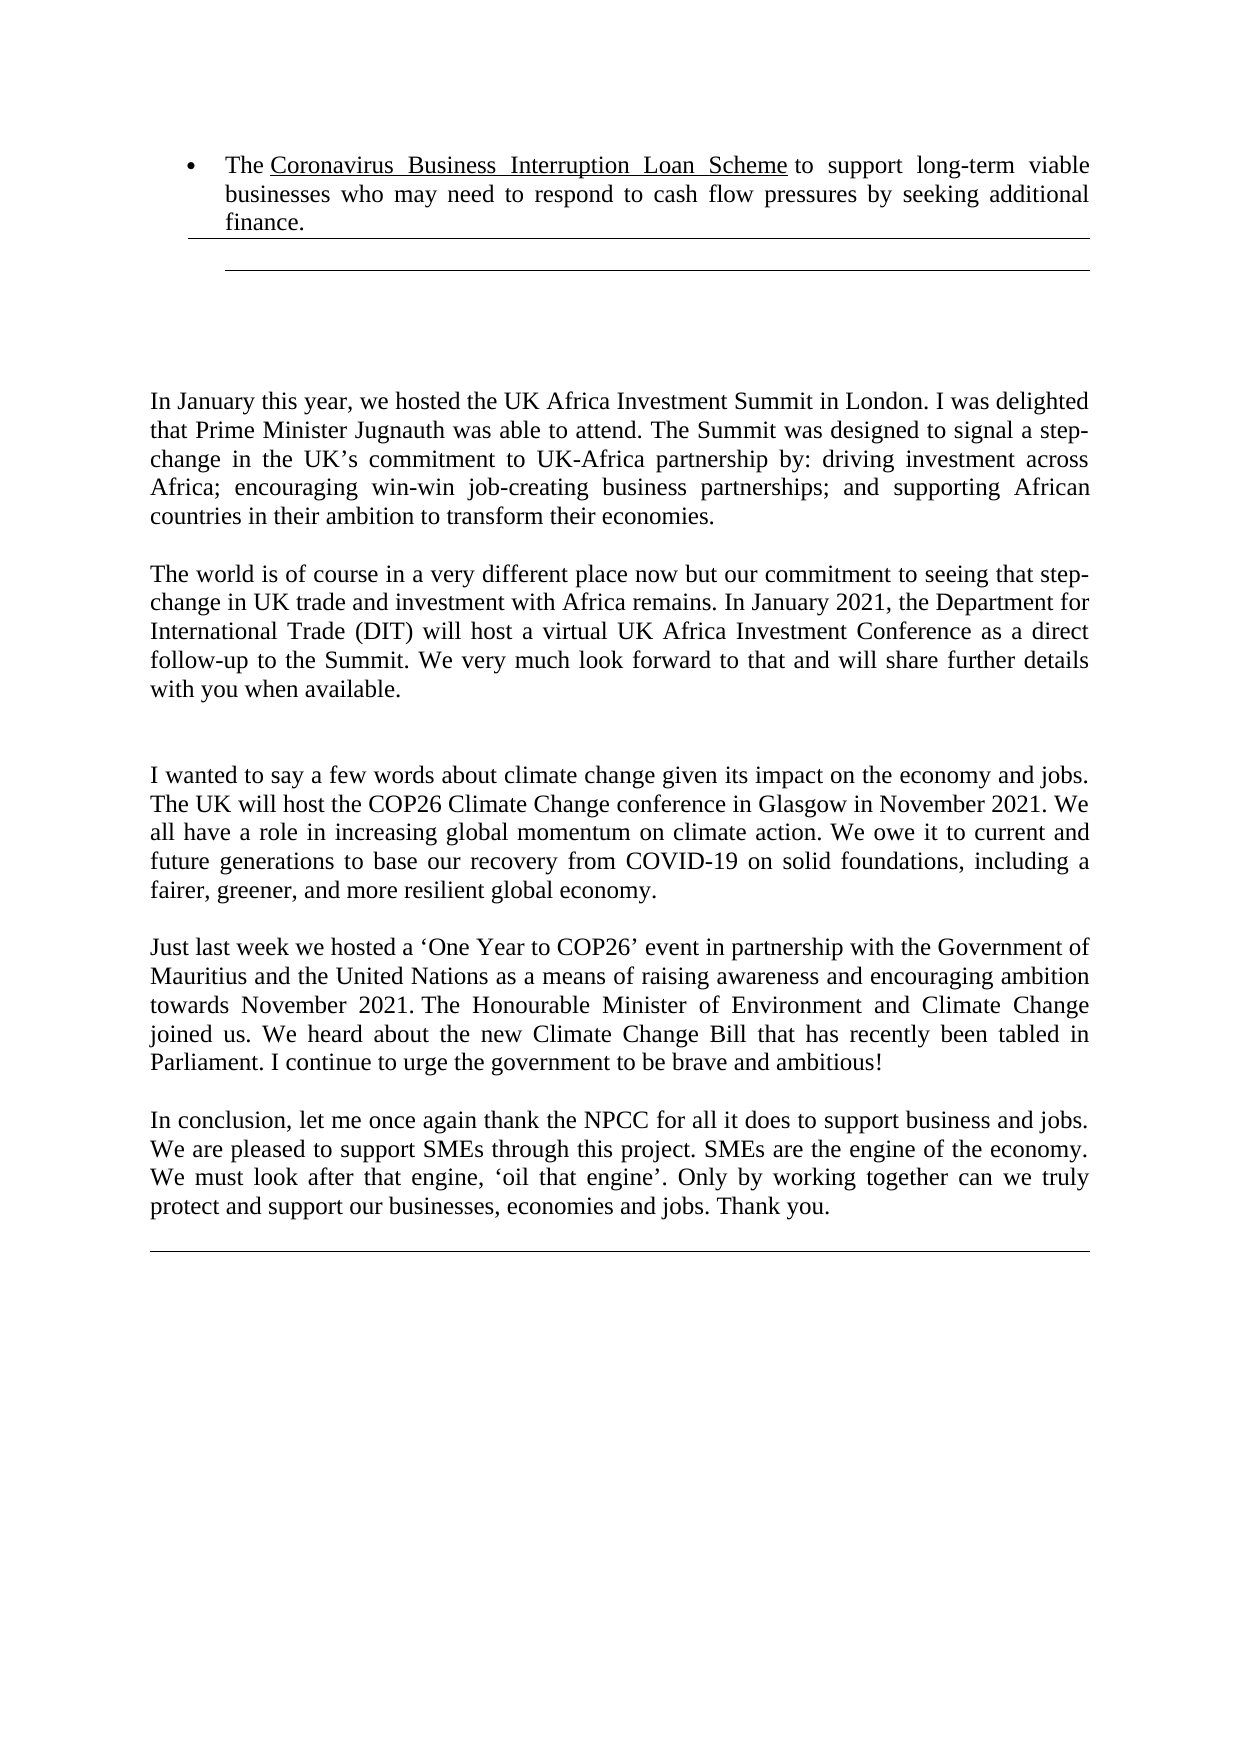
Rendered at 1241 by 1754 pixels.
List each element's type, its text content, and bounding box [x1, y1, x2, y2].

text I wanted to say a few words about climate change given its impact on the economy and jobs. The UK will host the COP26 Climate Change conference in Glasgow in November 2021. We all have a role in increasing global momentum on climate action. We owe it to current and future generations to base our recovery from COVID-19 on solid foundations, including a fairer, greener, and more resilient global economy. [150, 760, 1090, 904]
text In conclusion, let me once again thank the NPCC for all it does to support business and jobs. We are pleased to support SMEs through this project. SMEs are the engine of the economy. We must look after that engine, ‘oil that engine’. Only by working together can we truly protect and support our businesses, economies and jobs. Thank you. [150, 1105, 1090, 1220]
text In January this year, we hosted the UK Africa Investment Summit in London. I was delighted that Prime Minister Jugnauth was able to attend. The Summit was designed to signal a step-change in the UK’s commitment to UK-Africa partnership by: driving investment across Africa; encouraging win-win job-creating business partnerships; and supporting African countries in their ambition to transform their economies. [150, 386, 1090, 530]
text Just last week we hosted a ‘One Year to COP26’ event in partnership with the Government of Mauritius and the United Nations as a means of raising awareness and encouraging ambition towards November 2021. The Honourable Minister of Environment and Climate Change joined us. We heard about the new Climate Change Bill that has recently been tabled in Parliament. I continue to urge the government to be brave and ambitious! [150, 932, 1090, 1076]
list The Coronavirus Business Interruption Loan Scheme to support long-term viable businesses who may need to respond to cash flow pressures by seeking additional finance. [187, 150, 1090, 239]
text The world is of course in a very different place now but our commitment to seeing that step-change in UK trade and investment with Africa remains. In January 2021, the Department for International Trade (DIT) will host a virtual UK Africa Investment Conference as a direct follow-up to the Summit. We very much look forward to that and will share further details with you when available. [150, 559, 1090, 702]
